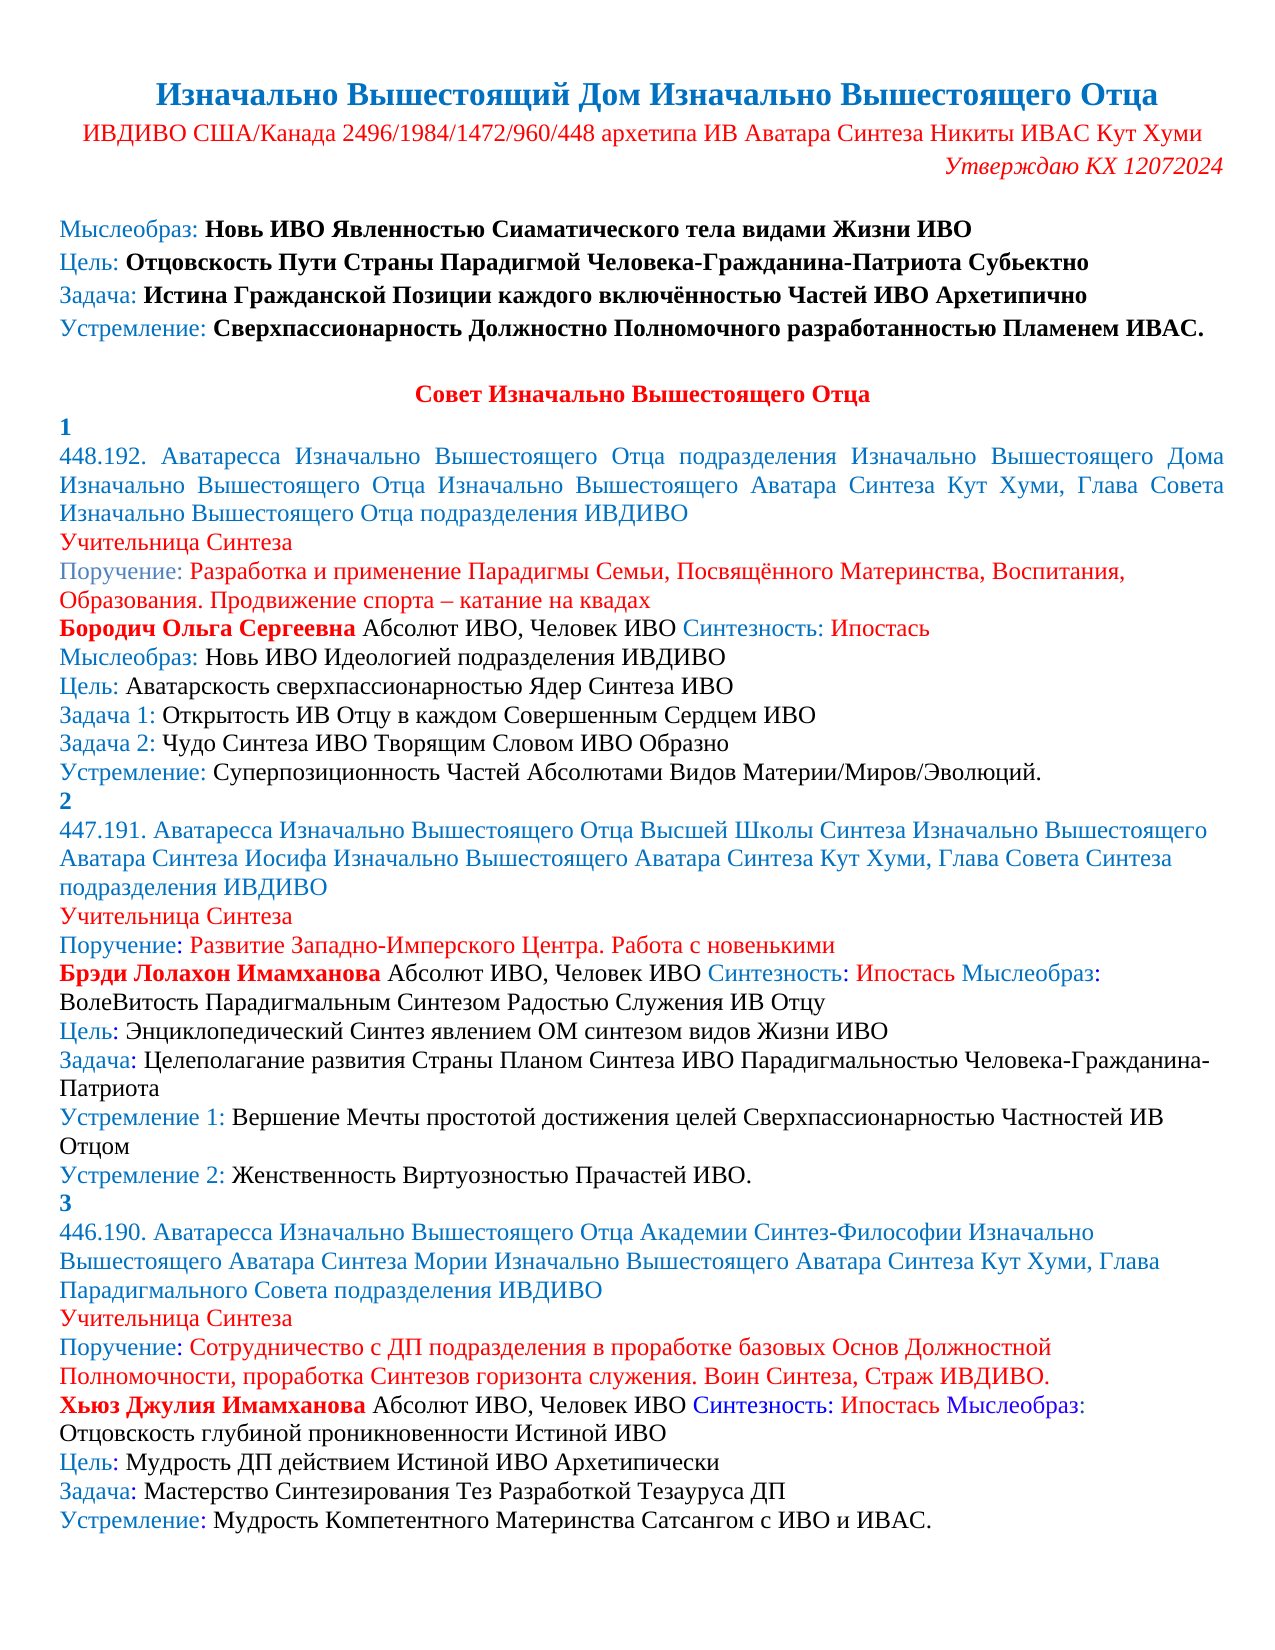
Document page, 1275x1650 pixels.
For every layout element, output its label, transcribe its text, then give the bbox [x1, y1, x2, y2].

text Устремление: Мудрость Компетентного Материнства Сатсангом с ИВО и ИВАС. [59, 1505, 1226, 1533]
text Задача: Целеполагание развития Страны Планом Синтеза ИВО Парадигмальностью Человека-Гражданина-Патриота [59, 1045, 1226, 1102]
text Поручение: Сотрудничество с ДП подразделения в проработке базовых Основ Должностной Полномочности, проработка Синтезов горизонта служения. Воин Синтеза, Страж ИВДИВО. [59, 1332, 1226, 1390]
text ИВДИВО США/Канада 2496/1984/1472/960/448 архетипа ИВ Аватара Синтеза Никиты ИВАС Кут Хуми [59, 118, 1226, 147]
text Учительница Синтеза [59, 1303, 1226, 1332]
text Учительница Синтеза [59, 527, 1226, 556]
text Поручение: Развитие Западно-Имперского Центра. Работа с новенькими [59, 930, 1226, 958]
text Устремление 1: Вершение Мечты простотой достижения целей Сверхпассионарностью Частностей ИВ Отцом [59, 1102, 1226, 1160]
text Учительница Синтеза [59, 901, 1226, 930]
text Задача: Истина Гражданской Позиции каждого включённостью Частей ИВО Архетипично [59, 280, 1226, 309]
text Цель: Энциклопедический Синтез явлением ОМ синтезом видов Жизни ИВО [59, 1016, 1226, 1045]
text Мыслеобраз: Новь ИВО Идеологией подразделения ИВДИВО [59, 642, 1226, 671]
text 2 [59, 786, 1226, 815]
text Хьюз Джулия Имамханова Абсолют ИВО, Человек ИВО Синтезность: Ипостась Мыслеобраз: Отцовскость глубиной проникновенности Истиной ИВО [59, 1390, 1226, 1447]
text Мыслеобраз: Новь ИВО Явленностью Сиаматического тела видами Жизни ИВО [59, 214, 1226, 243]
text Брэди Лолахон Имамханова Абсолют ИВО, Человек ИВО Синтезность: Ипостась Мыслеобраз: ВолеВитость Парадигмальным Синтезом Радостью Служения ИВ Отцу [59, 958, 1226, 1016]
text 1 [59, 412, 1226, 441]
text 3 [59, 1188, 1226, 1217]
text Устремление 2: Женственность Виртуозностью Прачастей ИВО. [59, 1160, 1226, 1188]
text 447.191. Аватаресса Изначально Вышестоящего Отца Высшей Школы Синтеза Изначально Вышестоящего Аватара Синтеза Иосифа Изначально Вышестоящего Аватара Синтеза Кут Хуми, Глава Совета Синтеза подразделения ИВДИВО [59, 815, 1226, 901]
text Цель: Аватарскость сверхпассионарностью Ядер Синтеза ИВО [59, 671, 1226, 700]
text 446.190. Аватаресса Изначально Вышестоящего Отца Академии Синтез-Философии Изначально Вышестоящего Аватара Синтеза Мории Изначально Вышестоящего Аватара Синтеза Кут Хуми, Глава Парадигмального Совета подразделения ИВДИВО [59, 1217, 1226, 1303]
text Поручение: Разработка и применение Парадигмы Семьи, Посвящённого Материнства, Воспитания, Образования. Продвижение спорта – катание на квадах [59, 556, 1226, 613]
text Задача 2: Чудо Синтеза ИВО Творящим Словом ИВО Образно [59, 728, 1226, 757]
text Задача: Мастерство Синтезирования Тез Разработкой Тезауруса ДП [59, 1476, 1226, 1505]
text Цель: Отцовскость Пути Страны Парадигмой Человека-Гражданина-Патриота Субьектно [59, 247, 1226, 276]
text Изначально Вышестоящий Дом Изначально Вышестоящего Отца [59, 74, 1226, 112]
text Задача 1: Открытость ИВ Отцу в каждом Совершенным Сердцем ИВО [59, 700, 1226, 728]
text Бородич Ольга Сергеевна Абсолют ИВО, Человек ИВО Синтезность: Ипостась [59, 613, 1226, 642]
text Устремление: Суперпозиционность Частей Абсолютами Видов Материи/Миров/Эволюций. [59, 757, 1226, 786]
text Цель: Мудрость ДП действием Истиной ИВО Архетипически [59, 1447, 1226, 1476]
text Утверждаю КХ 12072024 [59, 151, 1226, 180]
text Устремление: Сверхпассионарность Должностно Полномочного разработанностью Пламенем ИВАС. [59, 313, 1226, 342]
text Совет Изначально Вышестоящего Отца [59, 379, 1226, 408]
text 448.192. Аватаресса Изначально Вышестоящего Отца подразделения Изначально Вышестоящего Дома Изначально Вышестоящего Отца Изначально Вышестоящего Аватара Синтеза Кут Хуми, Глава Совета Изначально Вышестоящего Отца подразделения ИВДИВО [59, 441, 1226, 527]
